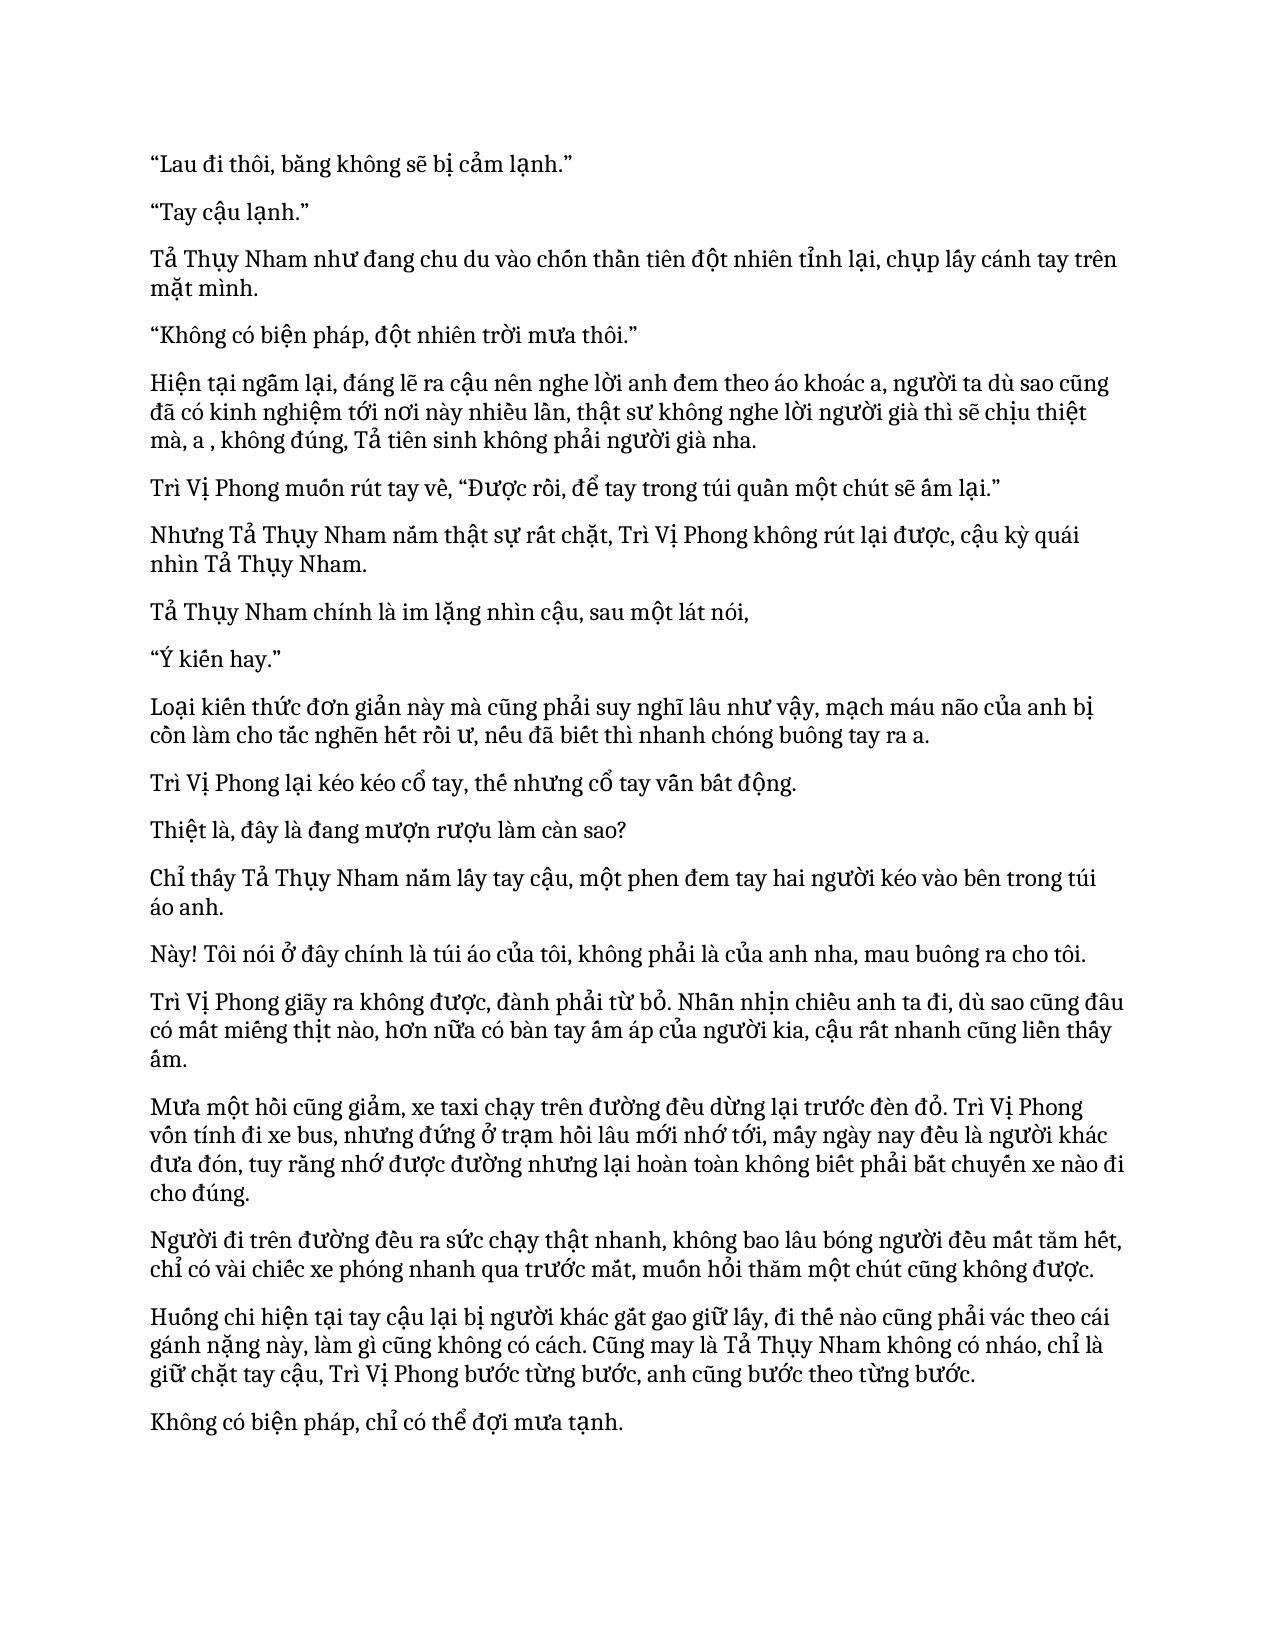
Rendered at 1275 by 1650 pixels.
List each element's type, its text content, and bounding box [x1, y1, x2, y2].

text Trì Vị Phong lại kéo kéo cổ tay, thế nhưng cổ tay vẫn bất động. [150, 769, 1125, 797]
text Chỉ thấy Tả Thụy Nham nắm lấy tay cậu, một phen đem tay hai người kéo vào bên trong túi áo anh. [150, 864, 1125, 921]
text “Tay cậu lạnh.” [150, 197, 1125, 226]
text Người đi trên đường đều ra sức chạy thật nhanh, không bao lâu bóng người đều mất tăm hết, chỉ có vài chiếc xe phóng nhanh qua trước mắt, muốn hỏi thăm một chút cũng không được. [150, 1226, 1125, 1284]
text Thiệt là, đây là đang mượn rượu làm càn sao? [150, 816, 1125, 845]
text Loại kiến thức đơn giản này mà cũng phải suy nghĩ lâu như vậy, mạch máu não của anh bị cồn làm cho tắc nghẽn hết rồi ư, nếu đã biết thì nhanh chóng buông tay ra a. [150, 692, 1125, 750]
text “Không có biện pháp, đột nhiên trời mưa thôi.” [150, 321, 1125, 350]
text Trì Vị Phong muốn rút tay về, “Được rồi, để tay trong túi quần một chút sẽ ấm lại.” [150, 474, 1125, 502]
text Huống chi hiện tại tay cậu lại bị người khác gắt gao giữ lấy, đi thế nào cũng phải vác theo cái gánh nặng này, làm gì cũng không có cách. Cũng may là Tả Thụy Nham không có nháo, chỉ là giữ chặt tay cậu, Trì Vị Phong bước từng bước, anh cũng bước theo từng bước. [150, 1302, 1125, 1389]
text Không có biện pháp, chỉ có thể đợi mưa tạnh. [150, 1407, 1125, 1436]
text Tả Thụy Nham như đang chu du vào chốn thần tiên đột nhiên tỉnh lại, chụp lấy cánh tay trên mặt mình. [150, 245, 1125, 302]
text Hiện tại ngẫm lại, đáng lẽ ra cậu nên nghe lời anh đem theo áo khoác a, người ta dù sao cũng đã có kinh nghiệm tới nơi này nhiều lần, thật sư không nghe lời người già thì sẽ chịu thiệt mà, a , không đúng, Tả tiên sinh không phải người già nha. [150, 369, 1125, 455]
text “Lau đi thôi, bằng không sẽ bị cảm lạnh.” [150, 150, 1125, 179]
text Tả Thụy Nham chính là im lặng nhìn cậu, sau một lát nói, [150, 597, 1125, 626]
text Trì Vị Phong giãy ra không được, đành phải từ bỏ. Nhẫn nhịn chiều anh ta đi, dù sao cũng đâu có mất miếng thịt nào, hơn nữa có bàn tay ấm áp của người kia, cậu rất nhanh cũng liền thấy ấm. [150, 987, 1125, 1074]
text “Ý kiến hay.” [150, 645, 1125, 674]
text Mưa một hồi cũng giảm, xe taxi chạy trên đường đều dừng lại trước đèn đỏ. Trì Vị Phong vốn tính đi xe bus, nhưng đứng ở trạm hồi lâu mới nhớ tới, mấy ngày nay đều là người khác đưa đón, tuy rằng nhớ được đường nhưng lại hoàn toàn không biết phải bắt chuyến xe nào đi cho đúng. [150, 1092, 1125, 1207]
text Nhưng Tả Thụy Nham nắm thật sự rất chặt, Trì Vị Phong không rút lại được, cậu kỳ quái nhìn Tả Thụy Nham. [150, 521, 1125, 579]
text Này! Tôi nói ở đây chính là túi áo của tôi, không phải là của anh nha, mau buông ra cho tôi. [150, 940, 1125, 969]
